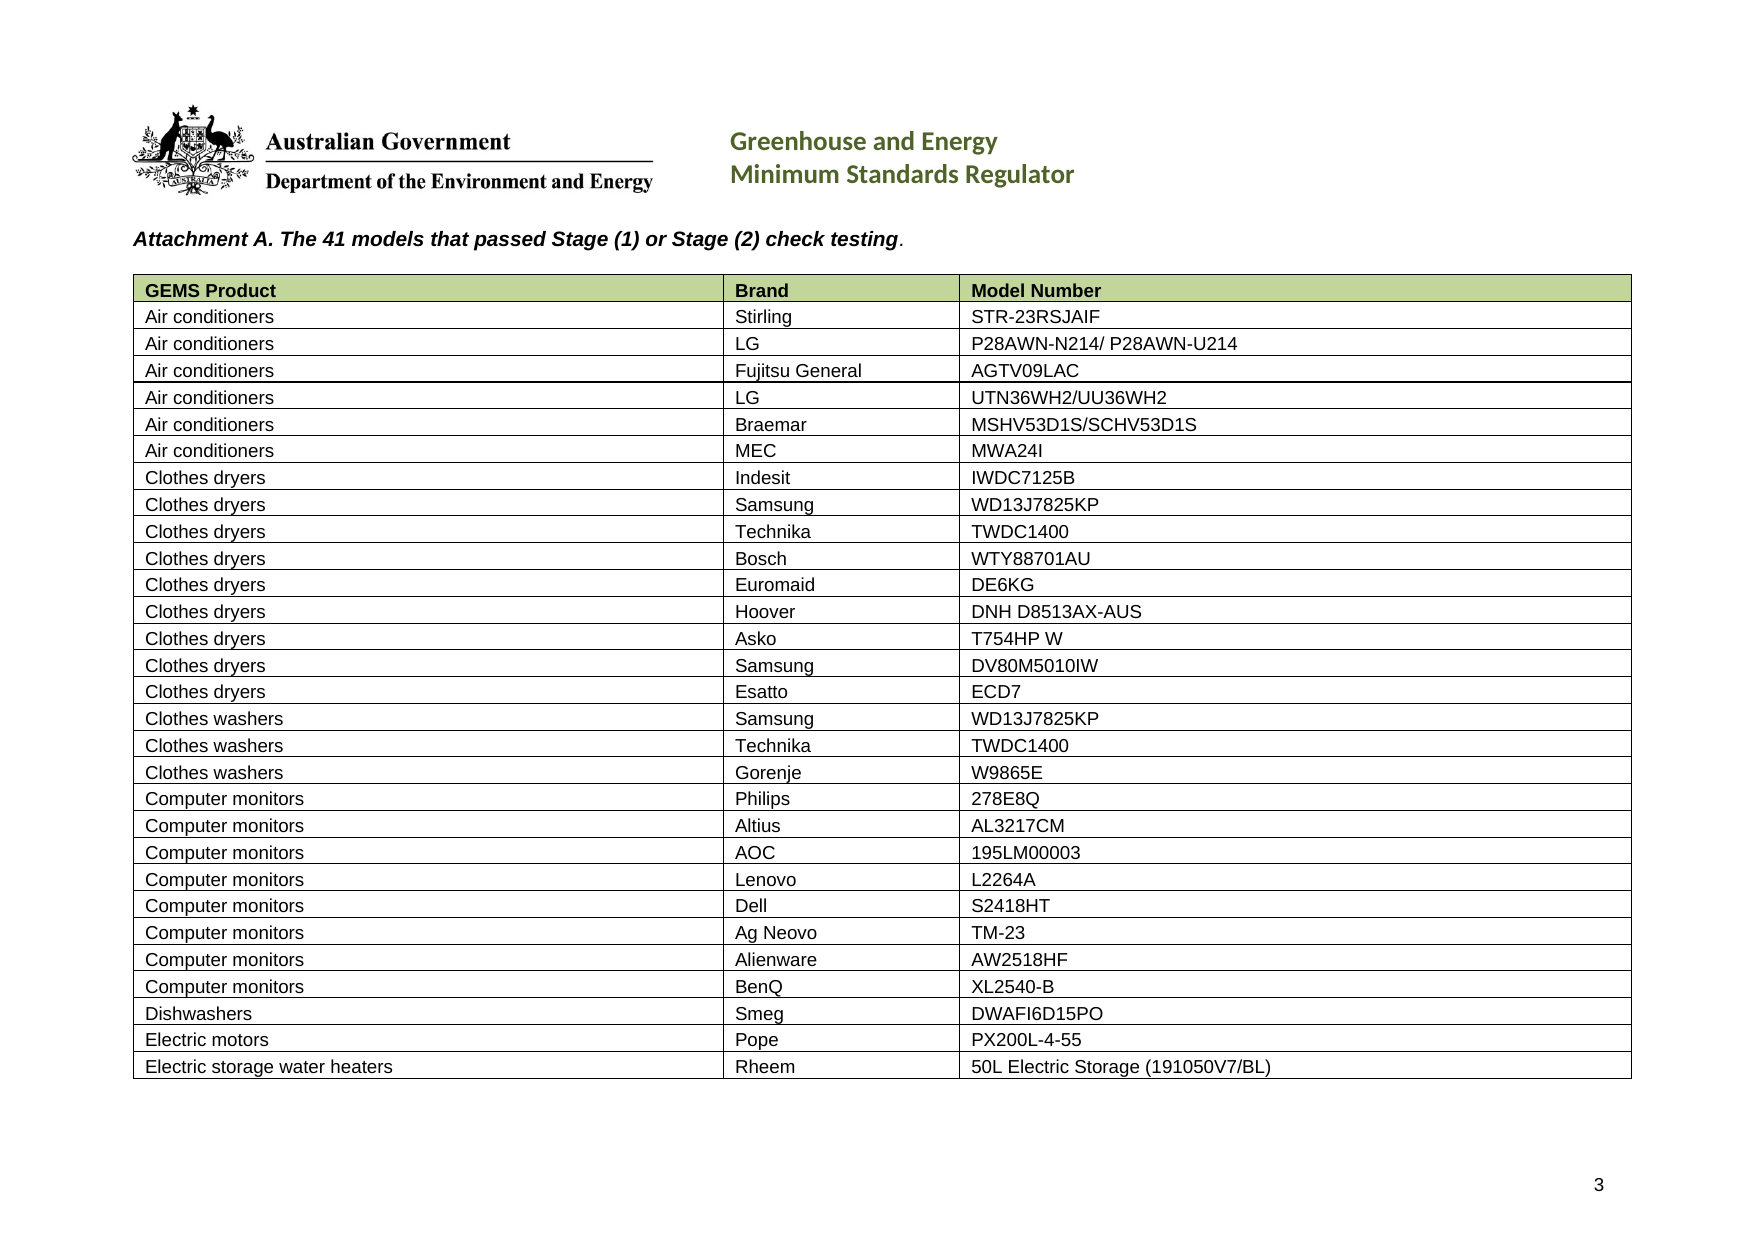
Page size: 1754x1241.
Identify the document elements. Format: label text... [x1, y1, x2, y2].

table_cell Clothes dryers [134, 624, 723, 649]
table_cell MEC [724, 436, 959, 462]
table_cell 278E8Q [960, 784, 1631, 810]
picture [93, 72, 692, 227]
table_cell Clothes dryers [134, 650, 723, 676]
table_cell PX200L-4-55 [960, 1025, 1631, 1051]
table_cell Clothes dryers [134, 570, 723, 596]
table_cell Computer monitors [134, 891, 723, 917]
table_cell Computer monitors [134, 918, 723, 944]
table_cell Technika [724, 731, 959, 756]
table_cell Samsung [724, 704, 959, 729]
table_cell MWA24I [960, 436, 1631, 462]
table_cell WD13J7825KP [960, 490, 1631, 515]
table_cell Air conditioners [134, 302, 723, 328]
table_cell Computer monitors [134, 864, 723, 890]
table_cell Technika [724, 516, 959, 542]
table_cell Samsung [724, 650, 959, 676]
table_cell L2264A [960, 864, 1631, 890]
table_cell LG [724, 329, 959, 355]
table_cell MSHV53D1S/SCHV53D1S [960, 409, 1631, 435]
table_cell 50L Electric Storage (191050V7/BL) [960, 1052, 1631, 1077]
table_cell Air conditioners [134, 329, 723, 355]
table_cell XL2540-B [960, 971, 1631, 997]
table_cell Clothes dryers [134, 543, 723, 569]
table_cell Ag Neovo [724, 918, 959, 944]
table_cell T754HP W [960, 624, 1631, 649]
table_cell AGTV09LAC [960, 356, 1631, 381]
table_cell TWDC1400 [960, 516, 1631, 542]
table_cell Altius [724, 811, 959, 837]
table_cell STR-23RSJAIF [960, 302, 1631, 328]
table_cell TWDC1400 [960, 731, 1631, 756]
table_cell S2418HT [960, 891, 1631, 917]
table_cell Fujitsu General [724, 356, 959, 381]
table_cell LG [724, 383, 959, 408]
table_cell Electric storage water heaters [134, 1052, 723, 1077]
table_cell Pope [724, 1025, 959, 1051]
table_cell Clothes dryers [134, 463, 723, 488]
table_cell Computer monitors [134, 838, 723, 863]
table_cell Asko [724, 624, 959, 649]
table_cell Clothes dryers [134, 677, 723, 703]
table_cell Clothes washers [134, 704, 723, 729]
table_cell Indesit [724, 463, 959, 488]
table_cell Smeg [724, 998, 959, 1024]
table_header Brand [724, 275, 959, 301]
table_cell UTN36WH2/UU36WH2 [960, 383, 1631, 408]
table_cell Bosch [724, 543, 959, 569]
table_cell P28AWN-N214/ P28AWN-U214 [960, 329, 1631, 355]
table_header Model Number [960, 275, 1631, 301]
table_cell W9865E [960, 757, 1631, 783]
table_cell Clothes washers [134, 731, 723, 756]
table_cell Dell [724, 891, 959, 917]
table_cell Computer monitors [134, 971, 723, 997]
table_cell Dishwashers [134, 998, 723, 1024]
table_cell Electric motors [134, 1025, 723, 1051]
table_cell Esatto [724, 677, 959, 703]
table_cell DE6KG [960, 570, 1631, 596]
table_cell DWAFI6D15PO [960, 998, 1631, 1024]
table_cell AL3217CM [960, 811, 1631, 837]
table_cell Braemar [724, 409, 959, 435]
table_cell Computer monitors [134, 945, 723, 970]
table_cell WTY88701AU [960, 543, 1631, 569]
table_cell TM-23 [960, 918, 1631, 944]
table_cell Gorenje [724, 757, 959, 783]
table_cell Clothes washers [134, 757, 723, 783]
table_cell Clothes dryers [134, 490, 723, 515]
table_cell DNH D8513AX-AUS [960, 597, 1631, 622]
table_cell AOC [724, 838, 959, 863]
table_cell Air conditioners [134, 409, 723, 435]
table_cell Euromaid [724, 570, 959, 596]
table_cell ECD7 [960, 677, 1631, 703]
table_cell 195LM00003 [960, 838, 1631, 863]
table_cell Clothes dryers [134, 597, 723, 622]
table_cell Hoover [724, 597, 959, 622]
table_cell BenQ [724, 971, 959, 997]
table_header GEMS Product [134, 275, 723, 301]
table_cell Rheem [724, 1052, 959, 1077]
table_cell Computer monitors [134, 784, 723, 810]
table_cell DV80M5010IW [960, 650, 1631, 676]
table_cell IWDC7125B [960, 463, 1631, 488]
table_cell Air conditioners [134, 436, 723, 462]
table_cell AW2518HF [960, 945, 1631, 970]
table_cell WD13J7825KP [960, 704, 1631, 729]
table_cell Alienware [724, 945, 959, 970]
table_cell Computer monitors [134, 811, 723, 837]
text Attachment A. The 41 models that passed Stage (1) or Stage (2) check testing. [133, 150, 1604, 250]
table_cell Lenovo [724, 864, 959, 890]
table_cell Clothes dryers [134, 516, 723, 542]
table_cell Samsung [724, 490, 959, 515]
table_cell Air conditioners [134, 356, 723, 381]
table_cell Philips [724, 784, 959, 810]
table_cell Stirling [724, 302, 959, 328]
table_cell Air conditioners [134, 383, 723, 408]
